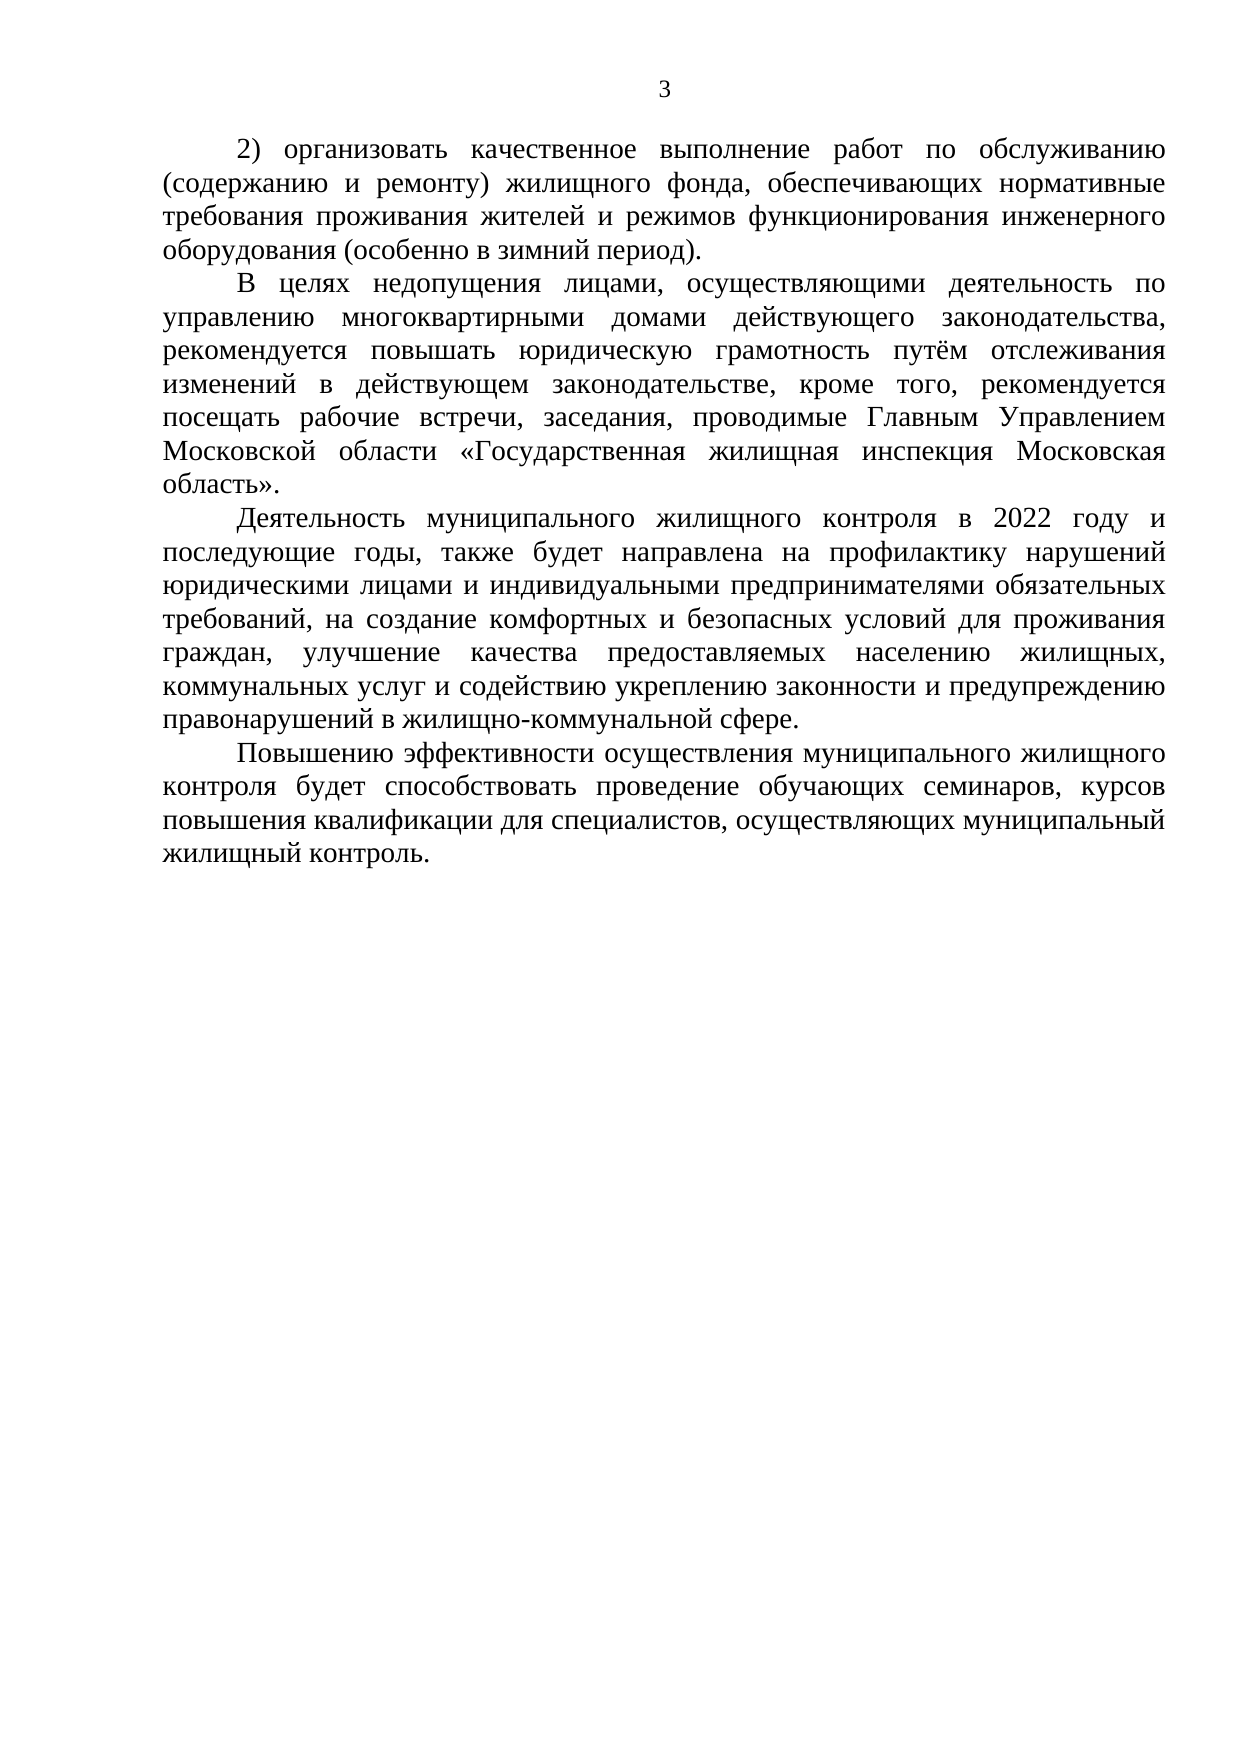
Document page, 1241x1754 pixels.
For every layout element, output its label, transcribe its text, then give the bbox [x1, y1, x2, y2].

text Повышению эффективности осуществления муниципального жилищного контроля будет способствовать проведение обучающих семинаров, курсов повышения квалификации для специалистов, осуществляющих муниципальный жилищный контроль. [162, 735, 1167, 869]
text 2) организовать качественное выполнение работ по обслуживанию (содержанию и ремонту) жилищного фонда, обеспечивающих нормативные требования проживания жителей и режимов функционирования инженерного оборудования (особенно в зимний период). [162, 131, 1167, 265]
text В целях недопущения лицами, осуществляющими деятельность по управлению многоквартирными домами действующего законодательства, рекомендуется повышать юридическую грамотность путём отслеживания изменений в действующем законодательстве, кроме того, рекомендуется посещать рабочие встречи, заседания, проводимые Главным Управлением Московской области «Государственная жилищная инспекция Московская область». [162, 265, 1167, 500]
text Деятельность муниципального жилищного контроля в 2022 году и последующие годы, также будет направлена на профилактику нарушений юридическими лицами и индивидуальными предпринимателями обязательных требований, на создание комфортных и безопасных условий для проживания граждан, улучшение качества предоставляемых населению жилищных, коммунальных услуг и содействию укреплению законности и предупреждению правонарушений в жилищно-коммунальной сфере. [162, 500, 1167, 735]
